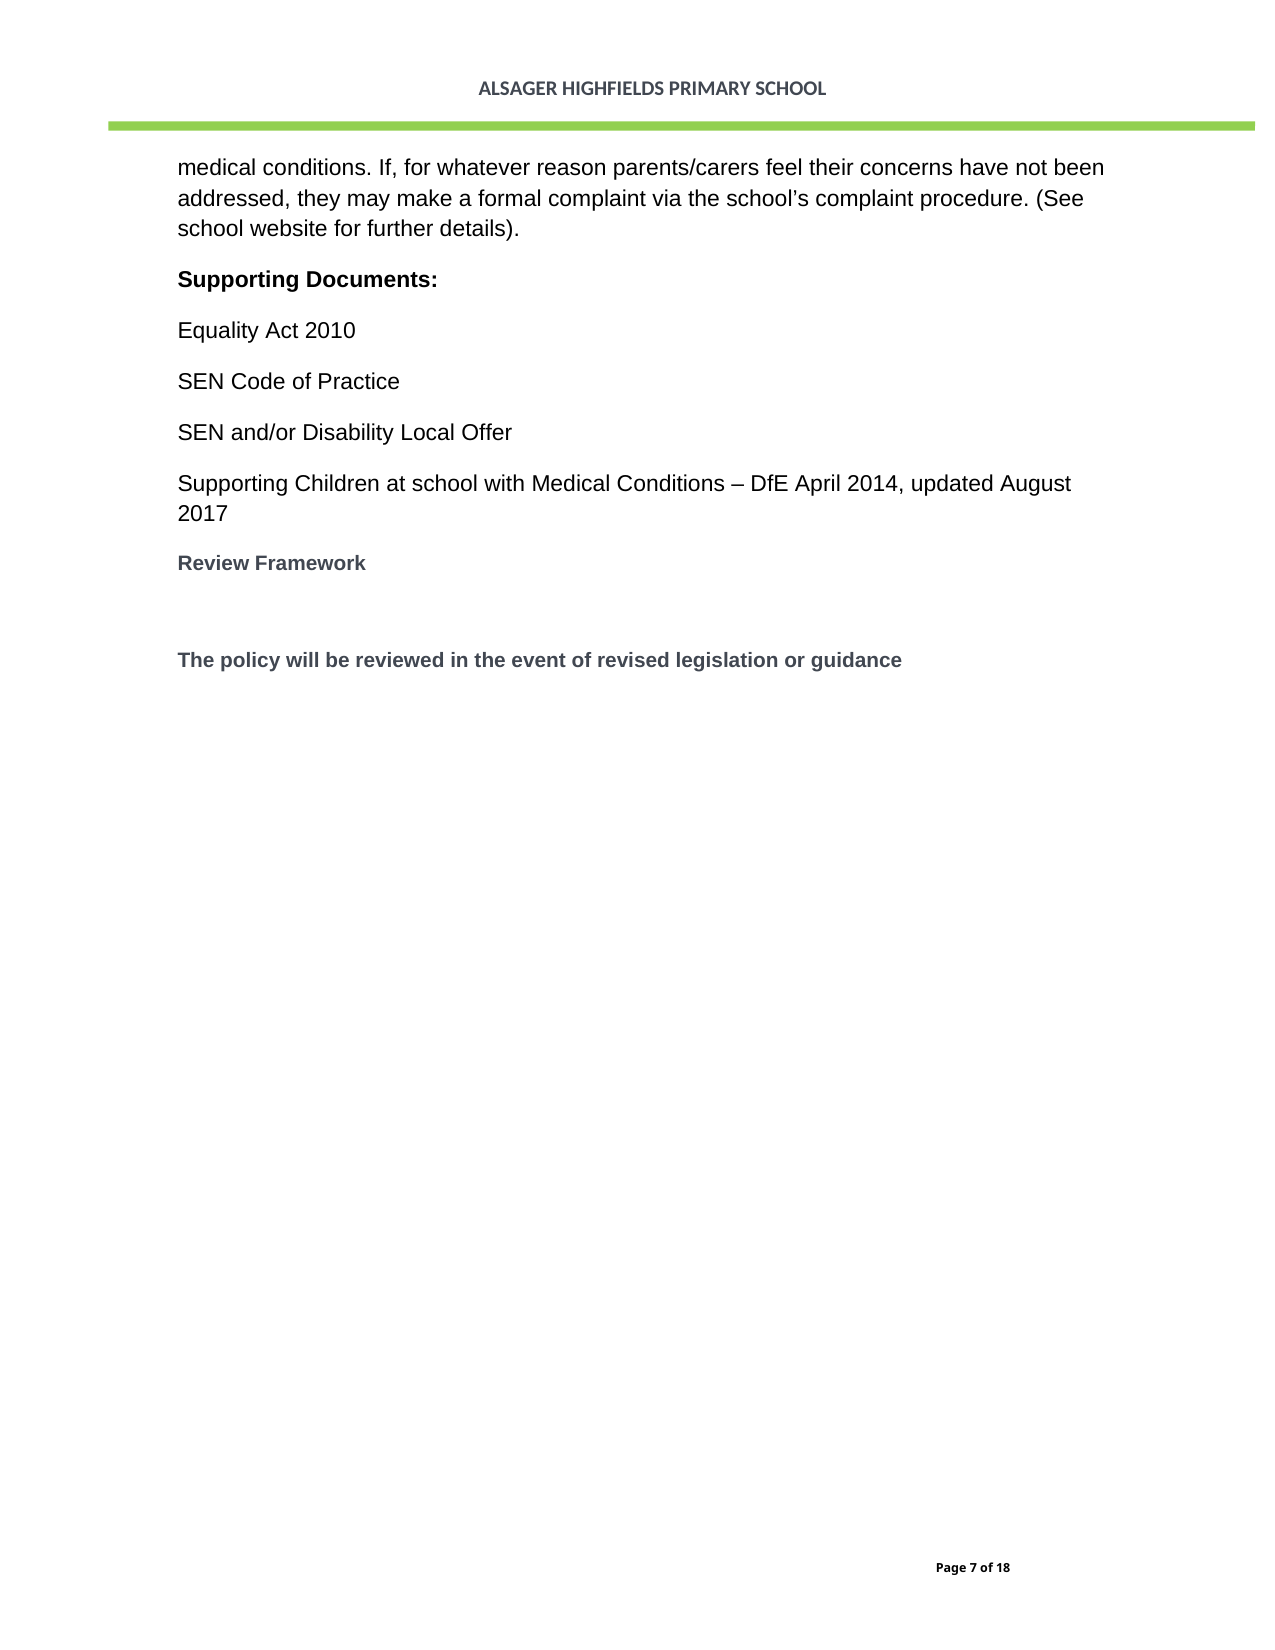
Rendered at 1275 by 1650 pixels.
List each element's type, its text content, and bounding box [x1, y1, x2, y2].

text Supporting Children at school with Medical Conditions – DfE April 2014, updated August 2017 [177, 470, 1127, 526]
text Review Framework [177, 551, 1127, 575]
text SEN Code of Practice [177, 368, 1127, 394]
text The policy will be reviewed in the event of revised legislation or guidance [177, 648, 1127, 672]
text Equality Act 2010 [177, 317, 1127, 343]
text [177, 154, 1127, 241]
text SEN and/or Disability Local Offer [177, 419, 1127, 445]
text Supporting Documents: [177, 266, 1127, 292]
